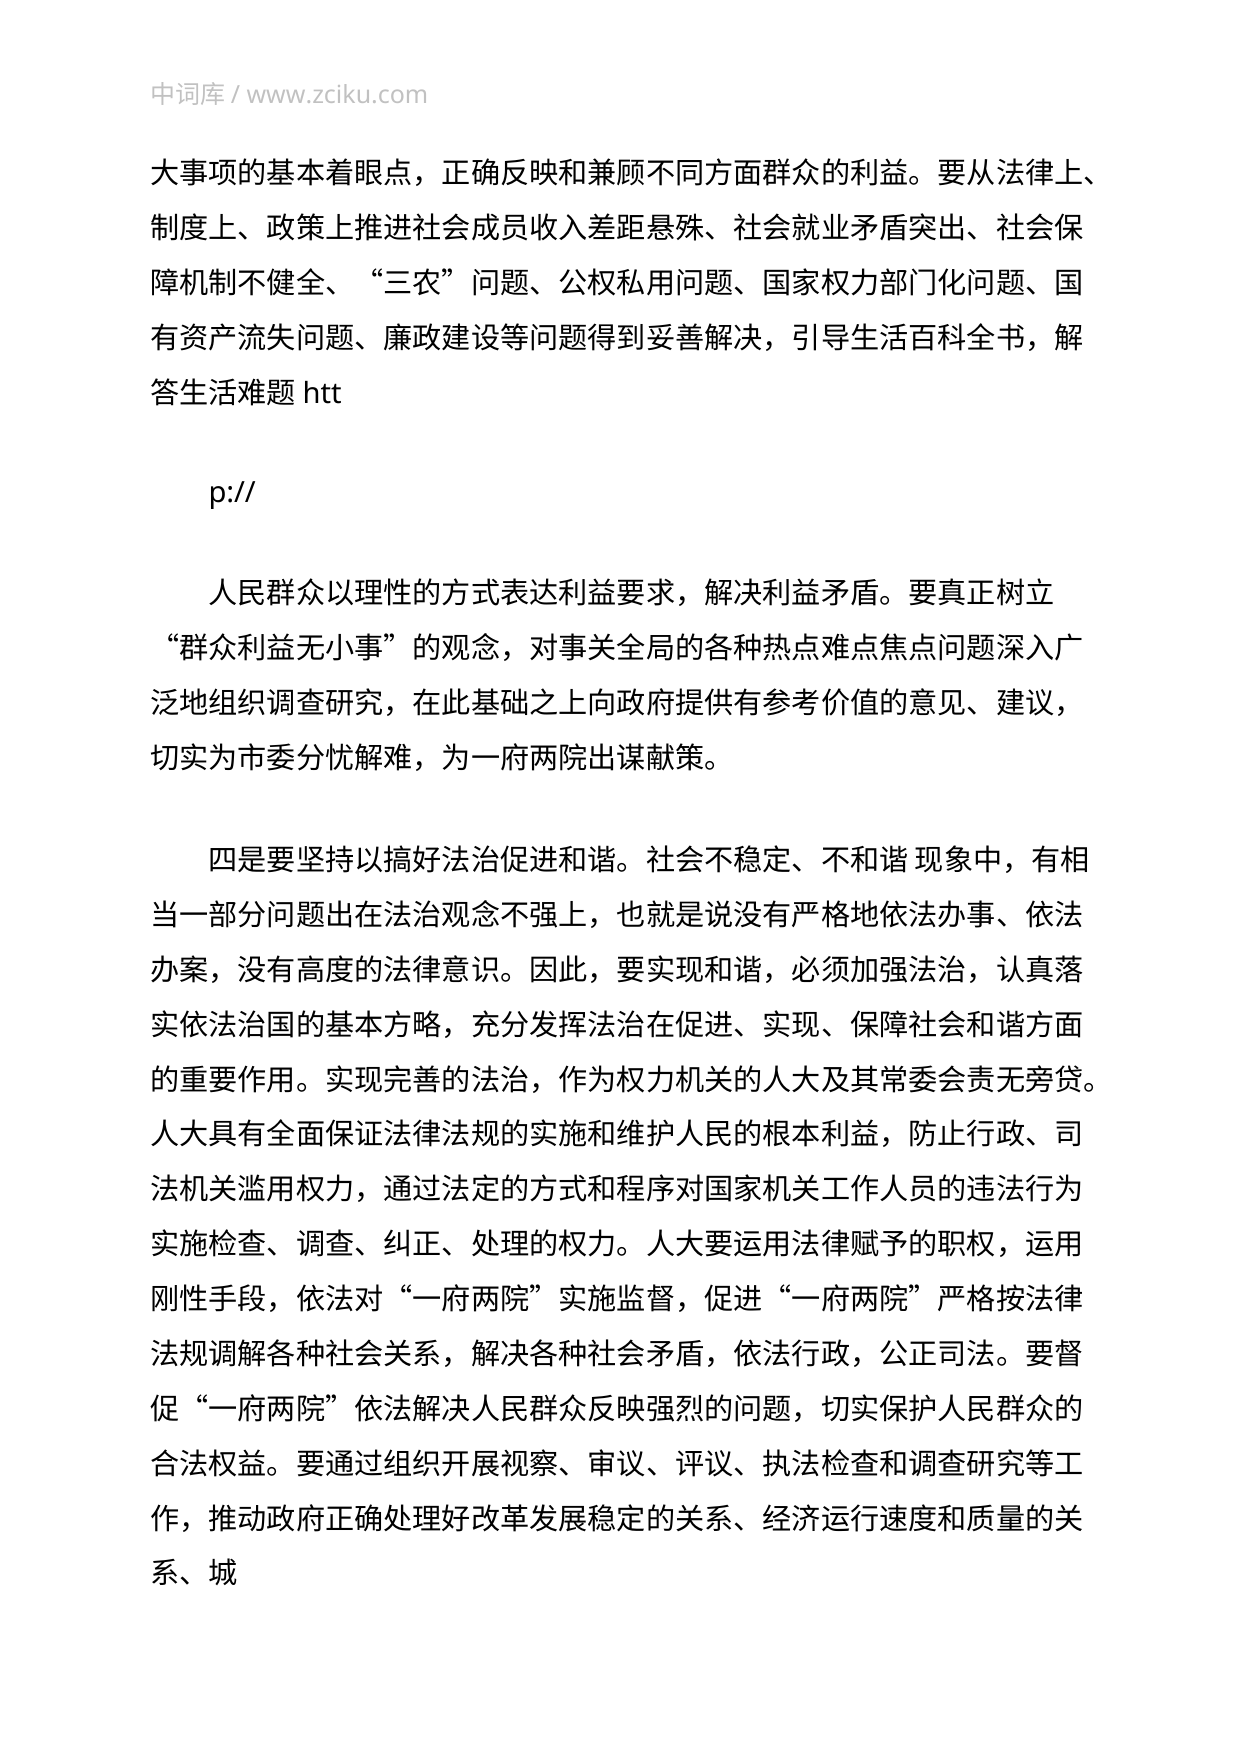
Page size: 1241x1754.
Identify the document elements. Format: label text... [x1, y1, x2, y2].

text p:// [150, 472, 1090, 511]
text 四是要坚持以搞好法治促进和谐。社会不稳定、不和谐 现象中，有相当一部分问题出在法治观念不强上，也就是说没有严格地依法办事、依法办案，没有高度的法律意识。因此，要实现和谐，必须加强法治，认真落实依法治国的基本方略，充分发挥法治在促进、实现、保障社会和谐方面的重要作用。实现完善的法治，作为权力机关的人大及其常委会责无旁贷。人大具有全面保证法律法规的实施和维护人民的根本利益，防止行政、司法机关滥用权力，通过法定的方式和程序对国家机关工作人员的违法行为实施检查、调查、纠正、处理的权力。人大要运用法律赋予的职权，运用刚性手段，依法对“一府两院”实施监督，促进“一府两院”严格按法律法规调解各种社会关系，解决各种社会矛盾，依法行政，公正司法。要督促“一府两院”依法解决人民群众反映强烈的问题，切实保护人民群众的合法权益。要通过组织开展视察、审议、评议、执法检查和调查研究等工作，推动政府正确处理好改革发展稳定的关系、经济运行速度和质量的关系、城 [150, 836, 1090, 1592]
text 人民群众以理性的方式表达利益要求，解决利益矛盾。要真正树立“群众利益无小事”的观念，对事关全局的各种热点难点焦点问题深入广泛地组织调查研究，在此基础之上向政府提供有参考价值的意见、建议，切实为市委分忧解难，为一府两院出谋献策。 [150, 570, 1090, 777]
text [150, 150, 1090, 412]
